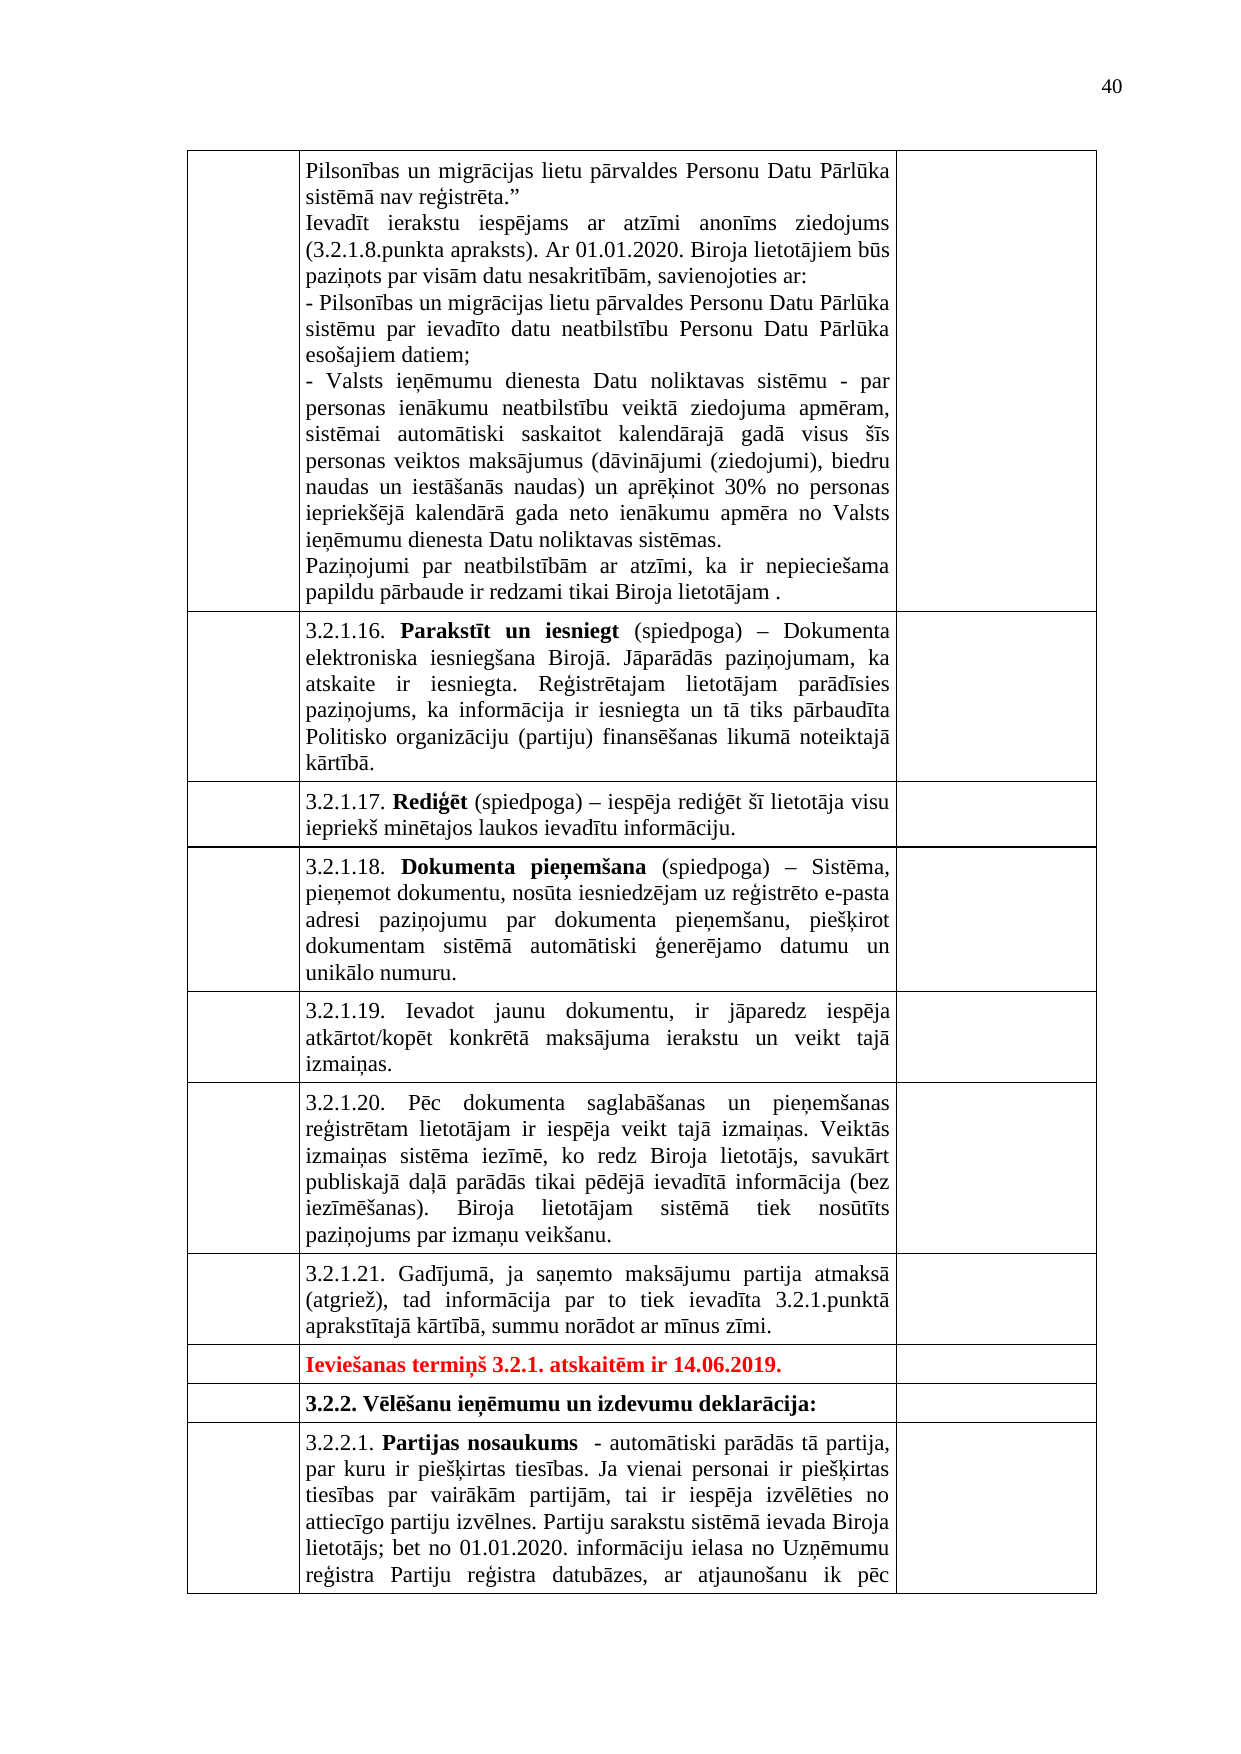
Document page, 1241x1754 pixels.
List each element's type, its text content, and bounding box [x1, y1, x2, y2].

table_cell [897, 1254, 1096, 1344]
table_cell Ieviešanas termiņš 3.2.1. atskaitēm ir 14.06.2019. [300, 1345, 896, 1383]
table_cell [188, 1384, 299, 1422]
table_cell [188, 1254, 299, 1344]
table_cell [188, 992, 299, 1082]
table_cell 3.2.2. Vēlēšanu ieņēmumu un izdevumu deklarācija: [300, 1384, 896, 1422]
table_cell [300, 1423, 896, 1593]
table_cell [897, 782, 1096, 846]
table_cell 3.2.1.21. Gadījumā, ja saņemto maksājumu partija atmaksā (atgriež), tad informācija par to tiek ievadīta 3.2.1.punktā aprakstītajā kārtībā, summu norādot ar mīnus zīmi. [300, 1254, 896, 1344]
table_cell [897, 612, 1096, 781]
table_cell [897, 992, 1096, 1082]
table_cell 3.2.1.17. Rediģēt (spiedpoga) – iespēja rediģēt šī lietotāja visu iepriekš minētajos laukos ievadītu informāciju. [300, 782, 896, 846]
table_cell [897, 151, 1096, 611]
table_cell [188, 612, 299, 781]
table_cell 3.2.1.16. Parakstīt un iesniegt (spiedpoga) – Dokumenta elektroniska iesniegšana Birojā. Jāparādās paziņojumam, ka atskaite ir iesniegta. Reģistrētajam lietotājam parādīsies paziņojums, ka informācija ir iesniegta un tā tiks pārbaudīta Politisko organizāciju (partiju) finansēšanas likumā noteiktajā kārtībā. [300, 612, 896, 781]
table_cell [188, 1345, 299, 1383]
table_cell [897, 1083, 1096, 1253]
table_cell [897, 1384, 1096, 1422]
table_cell [897, 848, 1096, 991]
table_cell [300, 151, 896, 611]
table_cell [897, 1423, 1096, 1593]
table_cell [188, 1083, 299, 1253]
table_cell 3.2.1.19. Ievadot jaunu dokumentu, ir jāparedz iespēja atkārtot/kopēt konkrētā maksājuma ierakstu un veikt tajā izmaiņas. [300, 992, 896, 1082]
table_cell [188, 1423, 299, 1593]
table_cell 3.2.1.18. Dokumenta pieņemšana (spiedpoga) – Sistēma, pieņemot dokumentu, nosūta iesniedzējam uz reģistrēto e-pasta adresi paziņojumu par dokumenta pieņemšanu, piešķirot dokumentam sistēmā automātiski ģenerējamo datumu un unikālo numuru. [300, 848, 896, 991]
table_cell 3.2.1.20. Pēc dokumenta saglabāšanas un pieņemšanas reģistrētam lietotājam ir iespēja veikt tajā izmaiņas. Veiktās izmaiņas sistēma iezīmē, ko redz Biroja lietotājs, savukārt publiskajā daļā parādās tikai pēdējā ievadītā informācija (bez iezīmēšanas). Biroja lietotājam sistēmā tiek nosūtīts paziņojums par izmaņu veikšanu. [300, 1083, 896, 1253]
table_cell [897, 1345, 1096, 1383]
table_cell [188, 151, 299, 611]
table_cell [188, 848, 299, 991]
table_cell [188, 782, 299, 846]
